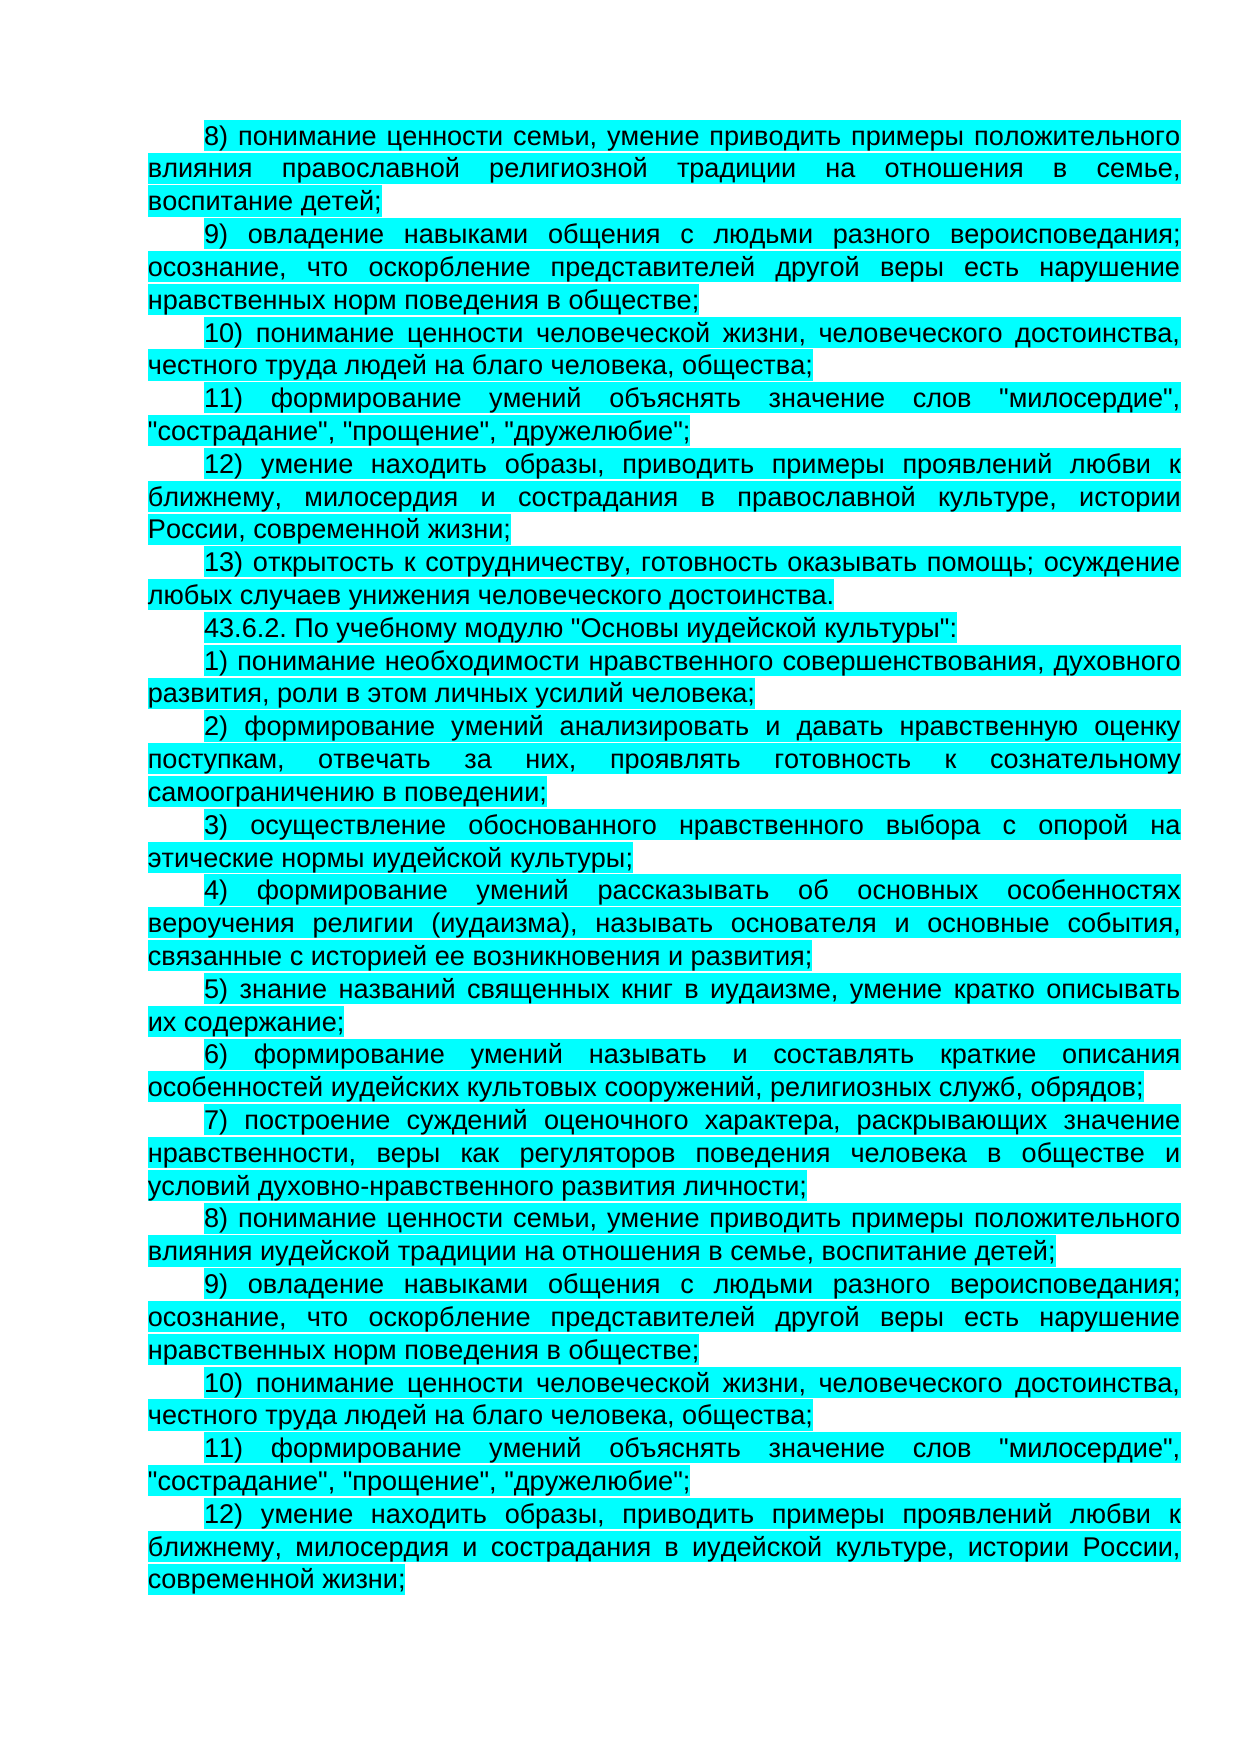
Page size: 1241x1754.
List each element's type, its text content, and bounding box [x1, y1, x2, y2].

text 9) овладение навыками общения с людьми разного вероисповедания; осознание, что оскорбление представителей другой веры есть нарушение нравственных норм поведения в обществе; [148, 1267, 1181, 1301]
text 1) понимание необходимости нравственного совершенствования, духовного развития, роли в этом личных усилий человека; [148, 643, 1181, 709]
text 7) построение суждений оценочного характера, раскрывающих значение нравственности, веры как регуляторов поведения человека в обществе и условий духовно-нравственного развития личности; [148, 1102, 1181, 1137]
text 9) овладение навыками общения с людьми разного вероисповедания; осознание, что оскорбление представителей другой веры есть нарушение нравственных норм поведения в обществе; [148, 282, 1181, 315]
text 10) понимание ценности человеческой жизни, человеческого достоинства, честного труда людей на благо человека, общества; [148, 315, 1181, 381]
text 2) формирование умений анализировать и давать нравственную оценку поступкам, отвечать за них, проявлять готовность к сознательному самоограничению в поведении; [148, 709, 1181, 743]
text 5) знание названий священных книг в иудаизме, умение кратко описывать их содержание; [148, 971, 1181, 1037]
text 12) умение находить образы, приводить примеры проявлений любви к ближнему, милосердия и сострадания в православной культуре, истории России, современной жизни; [148, 446, 1181, 481]
text 9) овладение навыками общения с людьми разного вероисповедания; осознание, что оскорбление представителей другой веры есть нарушение нравственных норм поведения в обществе; [148, 217, 1181, 251]
text 7) построение суждений оценочного характера, раскрывающих значение нравственности, веры как регуляторов поведения человека в обществе и условий духовно-нравственного развития личности; [148, 1168, 1181, 1201]
text 3) осуществление обоснованного нравственного выбора с опорой на этические нормы иудейской культуры; [148, 807, 1181, 873]
text 8) понимание ценности семьи, умение приводить примеры положительного влияния иудейской традиции на отношения в семье, воспитание детей; [148, 1201, 1181, 1267]
text 6) формирование умений называть и составлять краткие описания особенностей иудейских культовых сооружений, религиозных служб, обрядов; [148, 1037, 1181, 1102]
text 10) понимание ценности человеческой жизни, человеческого достоинства, честного труда людей на благо человека, общества; [148, 1365, 1181, 1431]
text 4) формирование умений рассказывать об основных особенностях вероучения религии (иудаизма), называть основателя и основные события, связанные с историей ее возникновения и развития; [148, 938, 1181, 971]
text 43.6.2. По учебному модулю "Основы иудейской культуры": [148, 610, 1181, 643]
text 9) овладение навыками общения с людьми разного вероисповедания; осознание, что оскорбление представителей другой веры есть нарушение нравственных норм поведения в обществе; [148, 1332, 1181, 1365]
text 13) открытость к сотрудничеству, готовность оказывать помощь; осуждение любых случаев унижения человеческого достоинства. [148, 545, 1181, 610]
text 11) формирование умений объяснять значение слов "милосердие", "сострадание", "прощение", "дружелюбие"; [148, 381, 1181, 446]
text 12) умение находить образы, приводить примеры проявлений любви к ближнему, милосердия и сострадания в иудейской культуре, истории России, современной жизни; [148, 1496, 1181, 1531]
text 12) умение находить образы, приводить примеры проявлений любви к ближнему, милосердия и сострадания в иудейской культуре, истории России, современной жизни; [148, 1562, 1181, 1595]
text 11) формирование умений объяснять значение слов "милосердие", "сострадание", "прощение", "дружелюбие"; [148, 1431, 1181, 1496]
text 8) понимание ценности семьи, умение приводить примеры положительного влияния православной религиозной традиции на отношения в семье, воспитание детей; [148, 184, 1181, 217]
text 2) формирование умений анализировать и давать нравственную оценку поступкам, отвечать за них, проявлять готовность к сознательному самоограничению в поведении; [148, 774, 1181, 807]
text 12) умение находить образы, приводить примеры проявлений любви к ближнему, милосердия и сострадания в православной культуре, истории России, современной жизни; [148, 512, 1181, 545]
text 4) формирование умений рассказывать об основных особенностях вероучения религии (иудаизма), называть основателя и основные события, связанные с историей ее возникновения и развития; [148, 873, 1181, 907]
text 8) понимание ценности семьи, умение приводить примеры положительного влияния православной религиозной традиции на отношения в семье, воспитание детей; [148, 118, 1181, 153]
